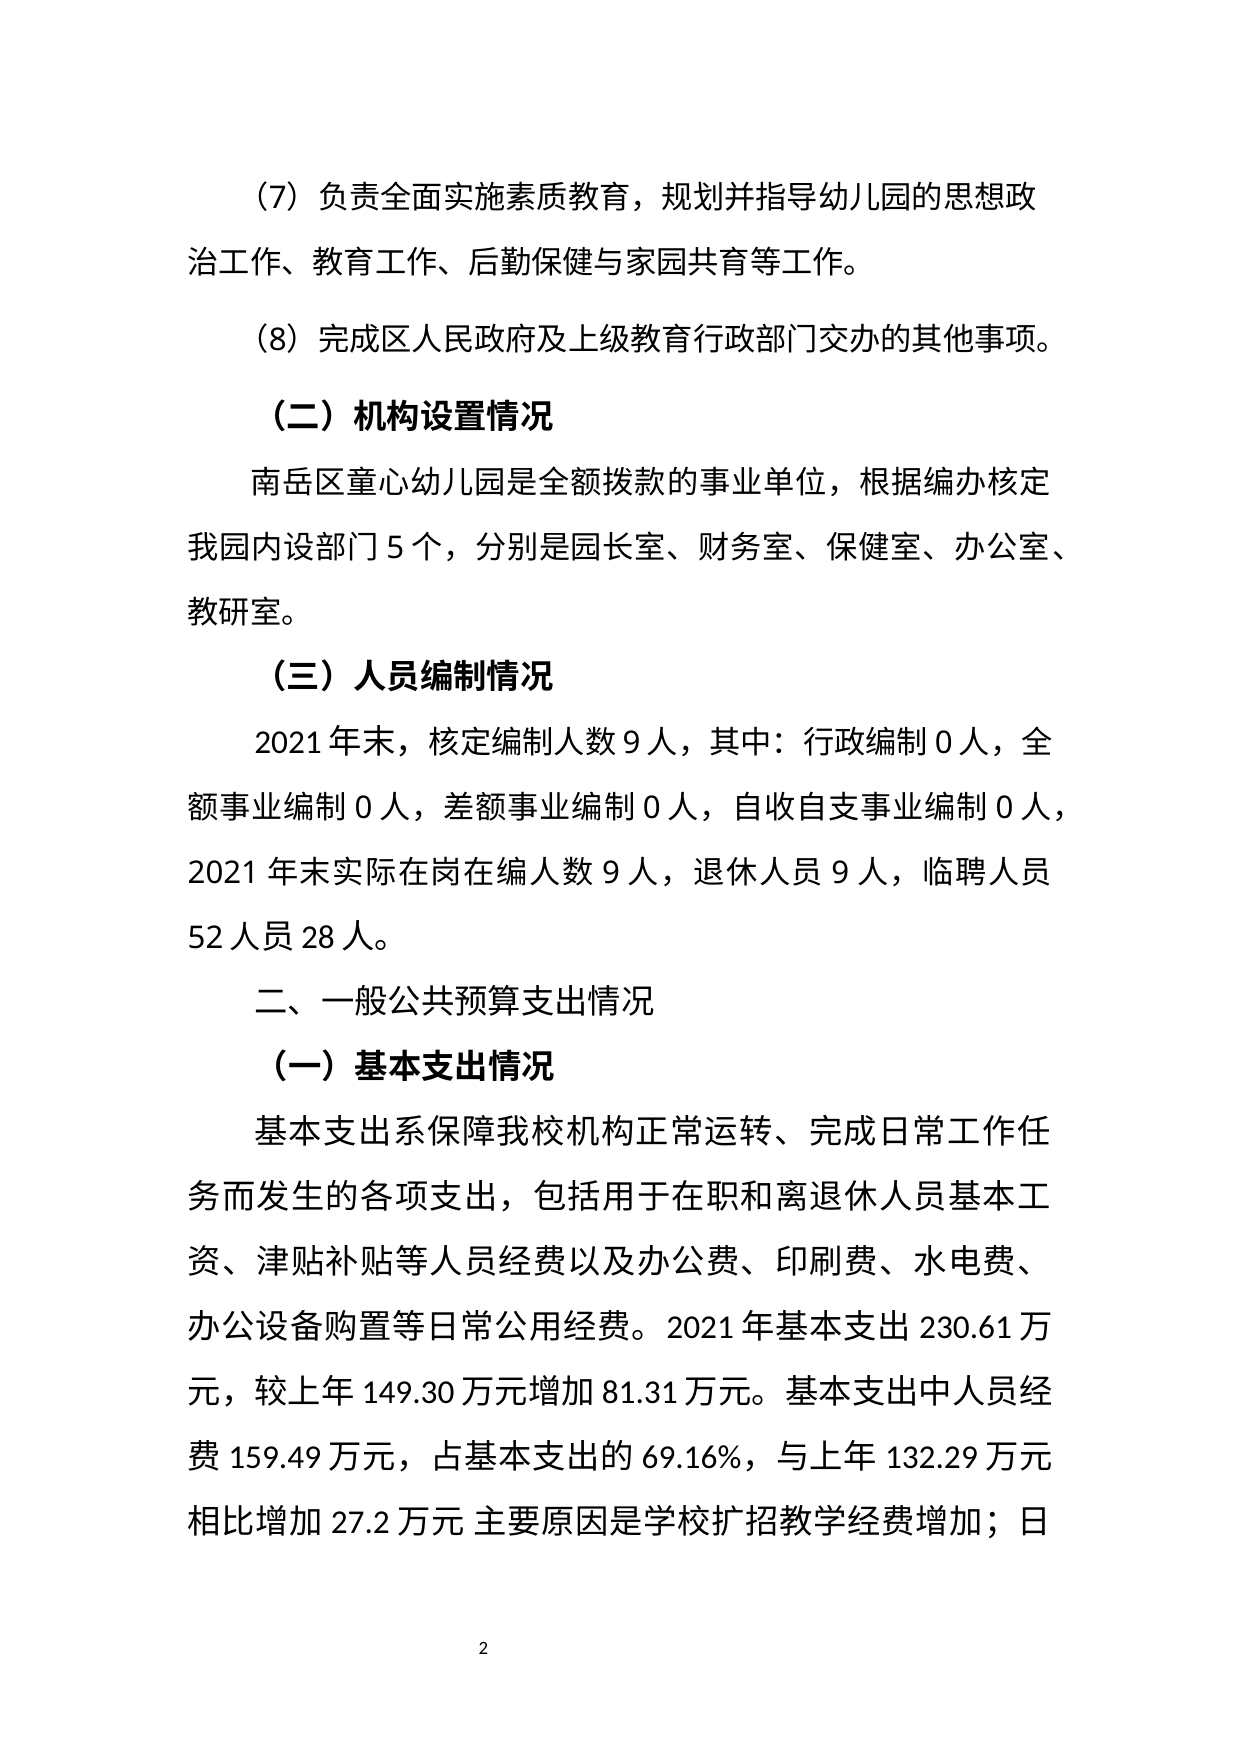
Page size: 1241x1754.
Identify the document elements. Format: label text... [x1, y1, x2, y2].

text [187, 1097, 1053, 1552]
text 2021年末，核定编制人数9人，其中：行政编制0人，全额事业编制0人，差额事业编制0人，自收自支事业编制0人，2021年末实际在岗在编人数9人，退休人员9人，临聘人员52人员28人。 [187, 707, 1053, 967]
text （8）完成区人民政府及上级教育行政部门交办的其他事项。 [187, 304, 1053, 369]
text （一）基本支出情况 [187, 1032, 1053, 1097]
text （三）人员编制情况 [187, 642, 1053, 707]
text （二）机构设置情况 [187, 382, 1053, 447]
list 一般公共预算支出情况 [187, 967, 1053, 1032]
text （7）负责全面实施素质教育，规划并指导幼儿园的思想政治工作、教育工作、后勤保健与家园共育等工作。 [187, 162, 1053, 292]
text 南岳区童心幼儿园是全额拨款的事业单位，根据编办核定，我园内设部门5个，分别是园长室、财务室、保健室、办公室、教研室。 [187, 447, 1053, 642]
